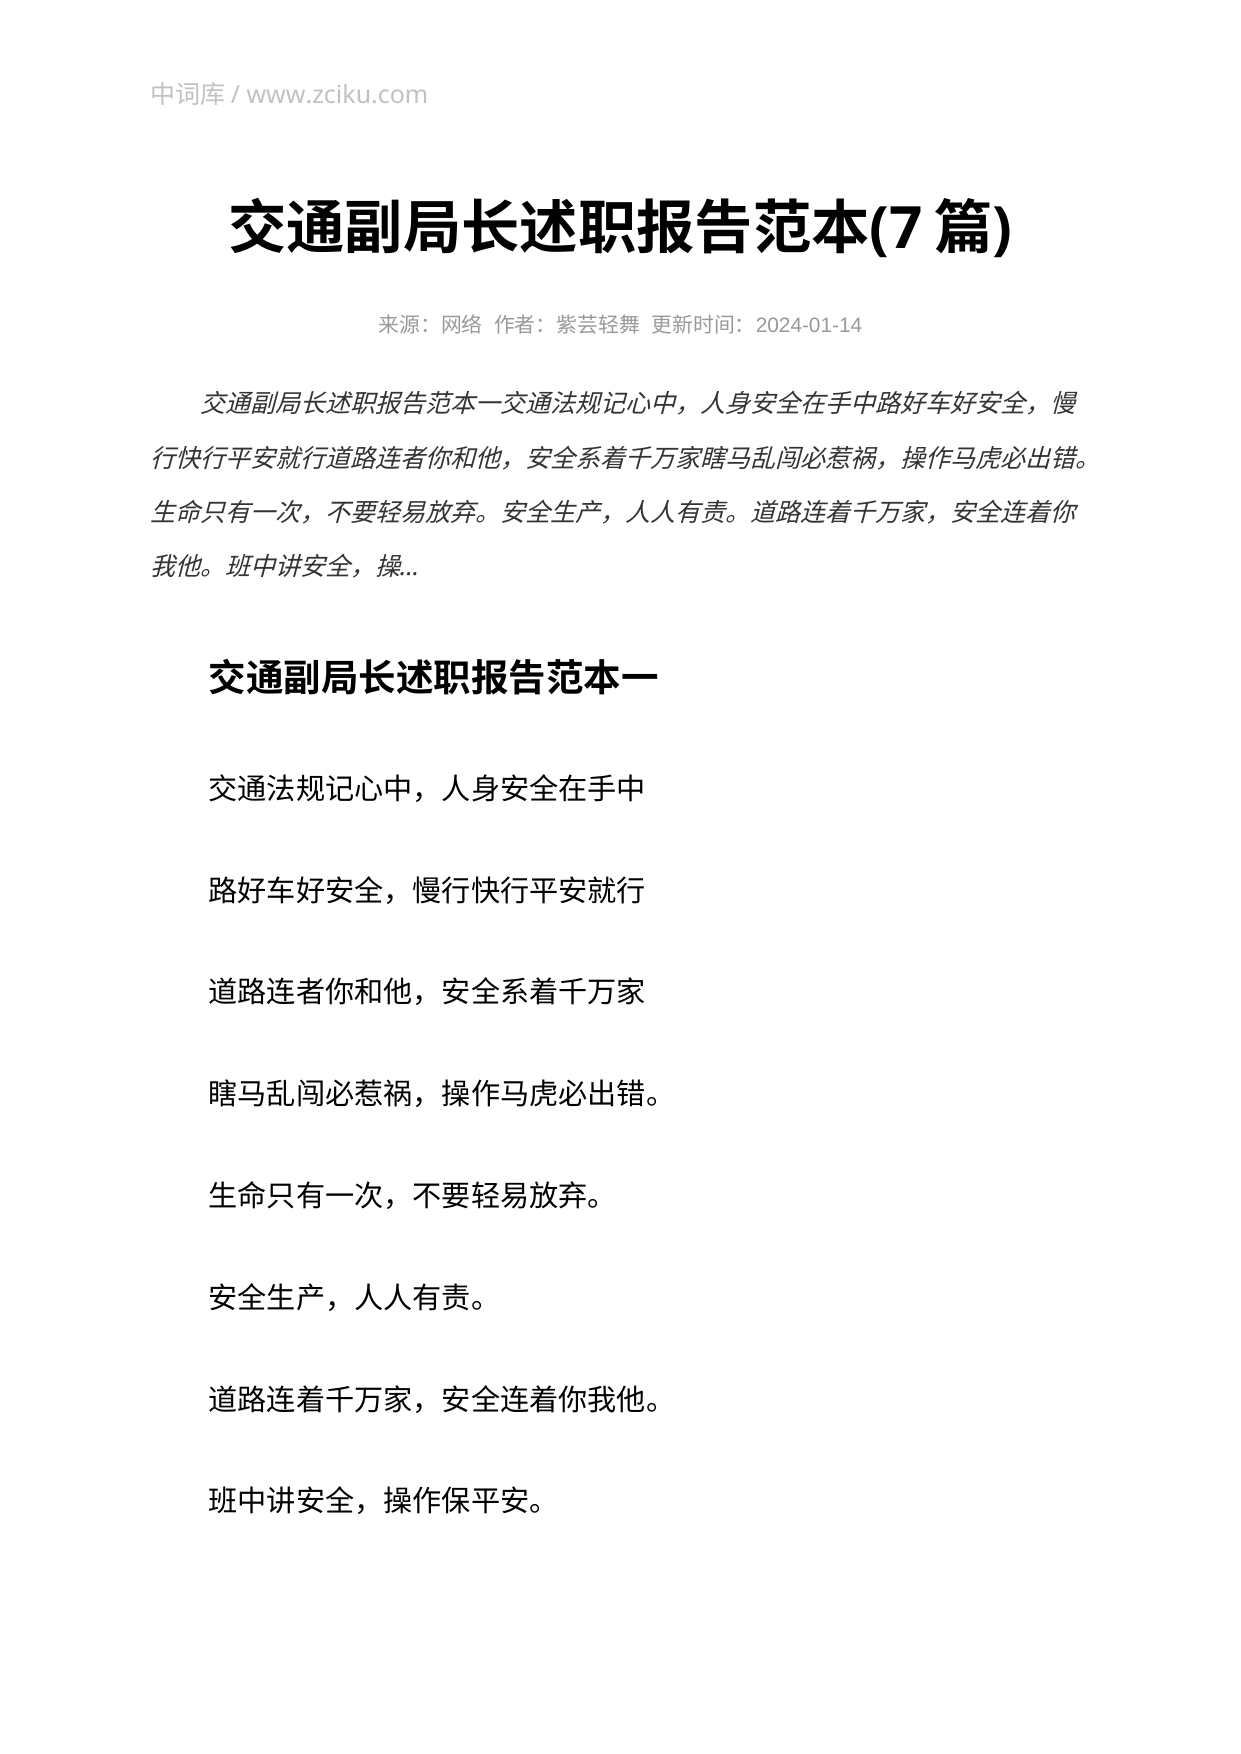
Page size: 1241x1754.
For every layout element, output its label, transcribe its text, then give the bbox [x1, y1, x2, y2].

text 班中讲安全，操作保平安。 [150, 1478, 1090, 1520]
text 生命只有一次，不要轻易放弃。 [150, 1173, 1090, 1215]
text 道路连者你和他，安全系着千万家 [150, 969, 1090, 1011]
text 安全生产，人人有责。 [150, 1274, 1090, 1317]
text 交通副局长述职报告范本一 [150, 648, 1090, 702]
text 交通副局长述职报告范本一交通法规记心中，人身安全在手中路好车好安全，慢行快行平安就行道路连者你和他，安全系着千万家瞎马乱闯必惹祸，操作马虎必出错。生命只有一次，不要轻易放弃。安全生产，人人有责。道路连着千万家，安全连着你我他。班中讲安全，操... [150, 384, 1090, 583]
text 道路连着千万家，安全连着你我他。 [150, 1376, 1090, 1418]
text 来源：网络 作者：紫芸轻舞 更新时间：2024-01-14 [150, 313, 1090, 337]
text 瞎马乱闯必惹祸，操作马虎必出错。 [150, 1071, 1090, 1113]
text 交通法规记心中，人身安全在手中 [150, 766, 1090, 808]
text 路好车好安全，慢行快行平安就行 [150, 867, 1090, 909]
subtitle 交通副局长述职报告范本(7篇) [150, 181, 1090, 266]
